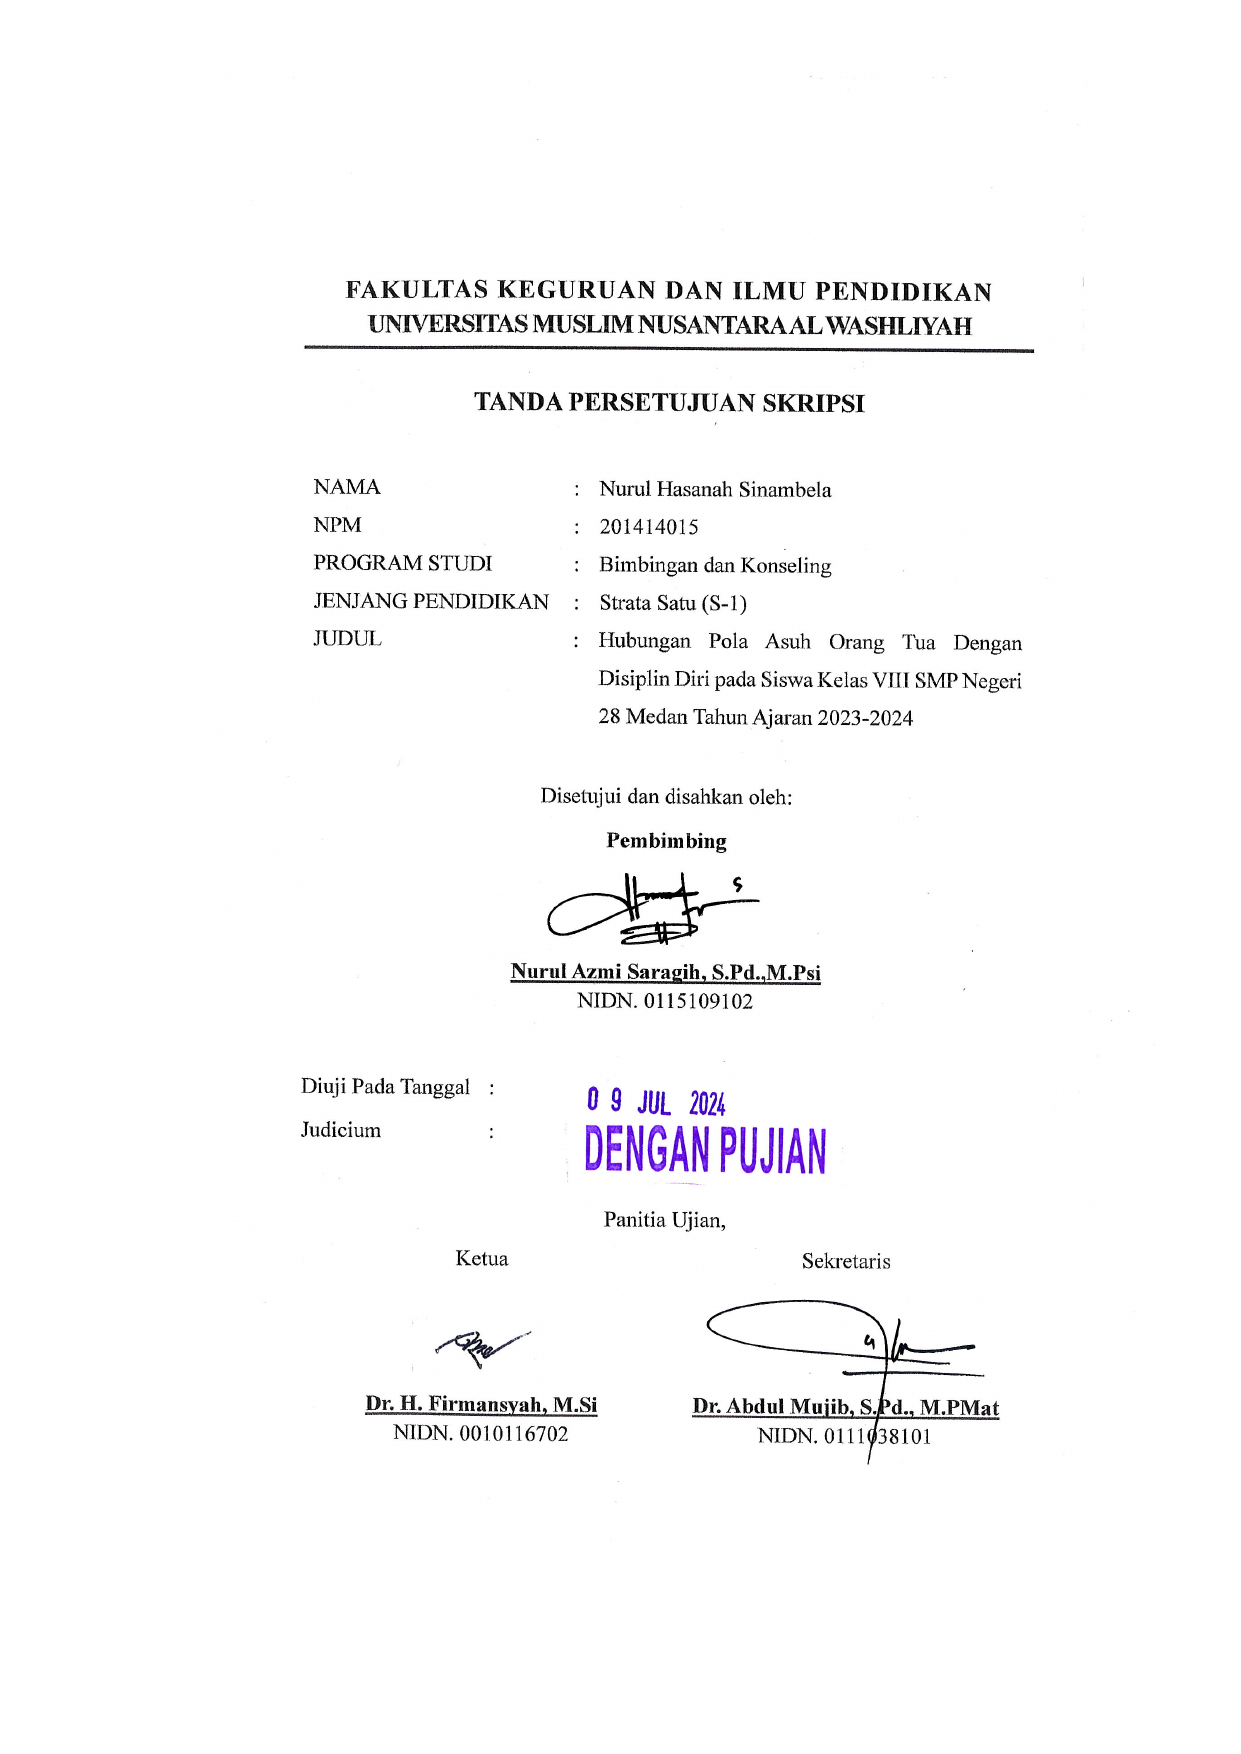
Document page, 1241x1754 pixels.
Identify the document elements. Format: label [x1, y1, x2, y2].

picture [59, 59, 1182, 1645]
